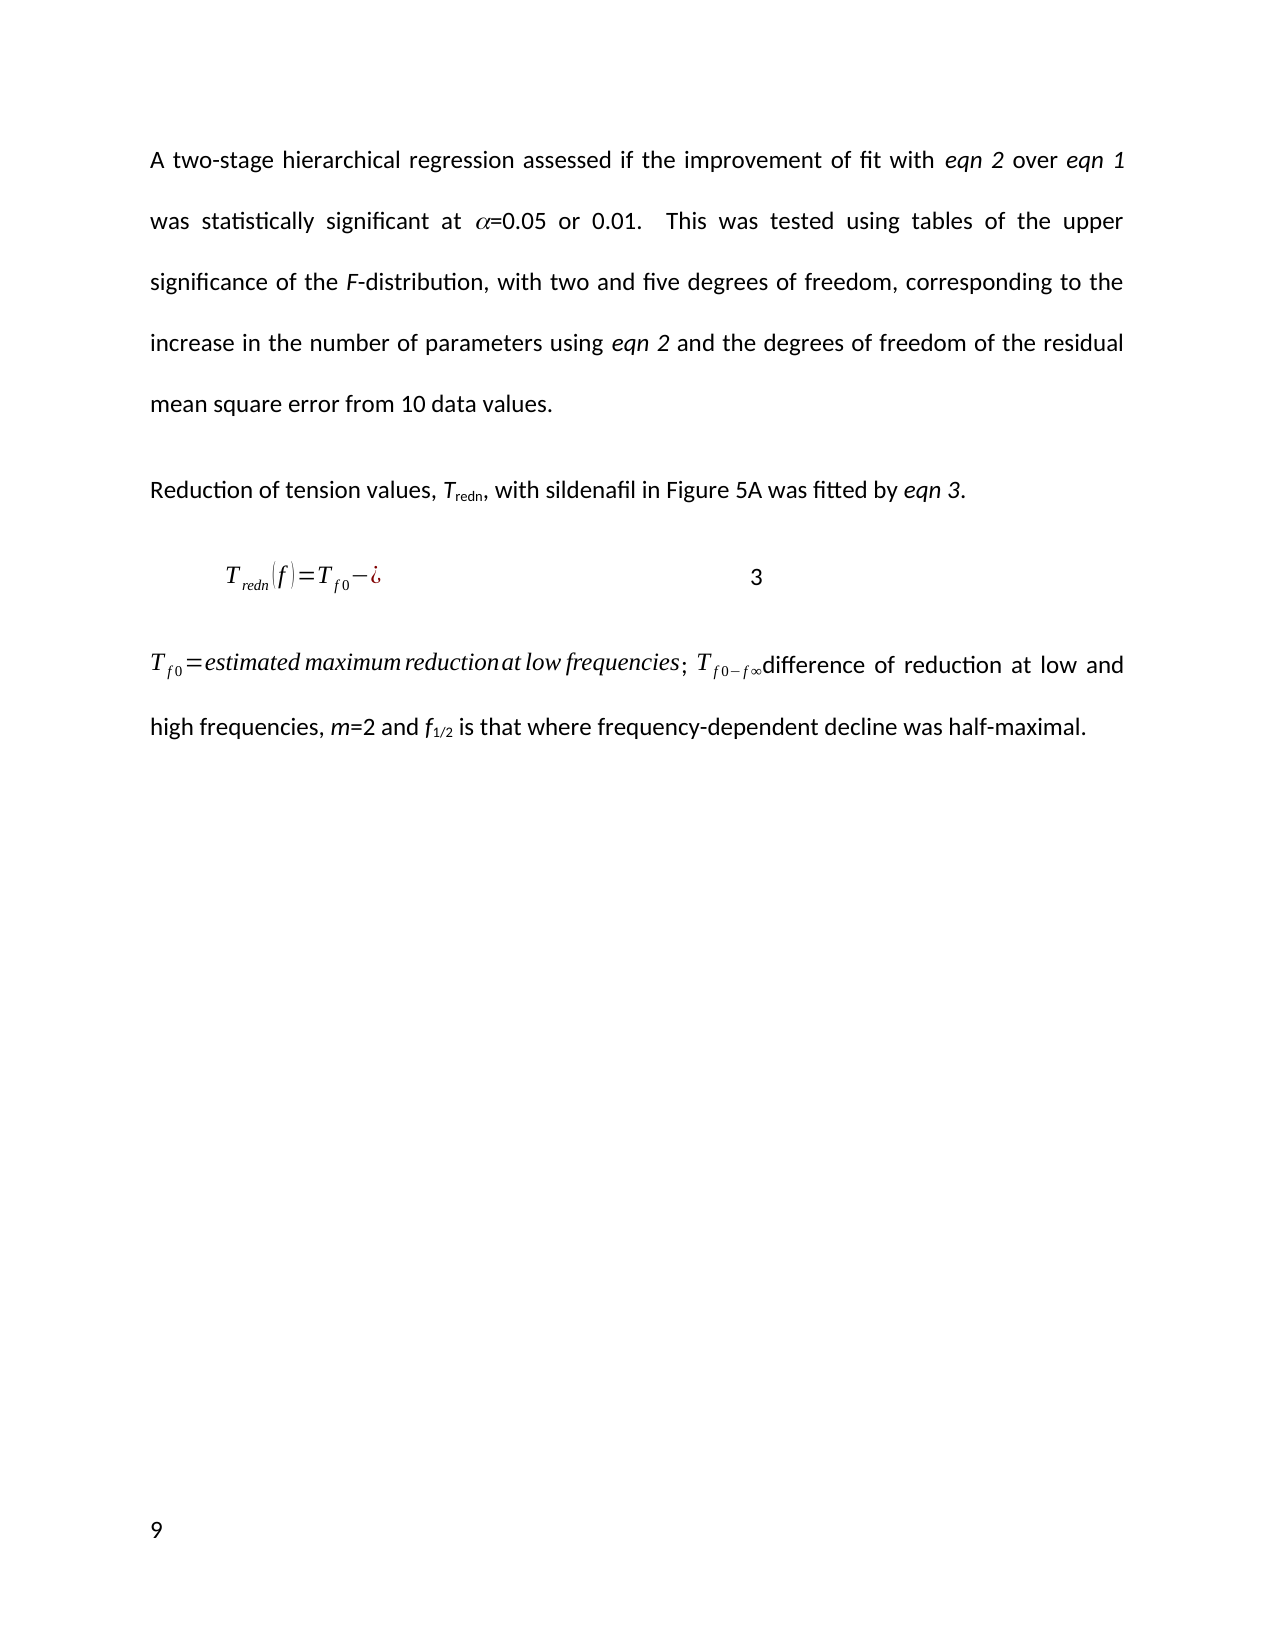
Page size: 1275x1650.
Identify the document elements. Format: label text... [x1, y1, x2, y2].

text Reduction of tension values, Tredn, with sildenafil in Figure 5A was fitted by eqn 3. [150, 474, 1125, 505]
text A two-stage hierarchical regression assessed if the improvement of fit with eqn 2 over eqn 1 was statistically significant at a=0.05 or 0.01. This was tested using tables of the upper significance of the F-distribution, with two and five degrees of freedom, corresponding to the increase in the number of parameters using eqn 2 and the degrees of freedom of the residual mean square error from 10 data values. [150, 144, 1125, 419]
text ; difference of reduction at low and high frequencies, m=2 and f1/2 is that where frequency-dependent decline was half-maximal. [150, 649, 1125, 741]
text 3 [150, 560, 1125, 593]
